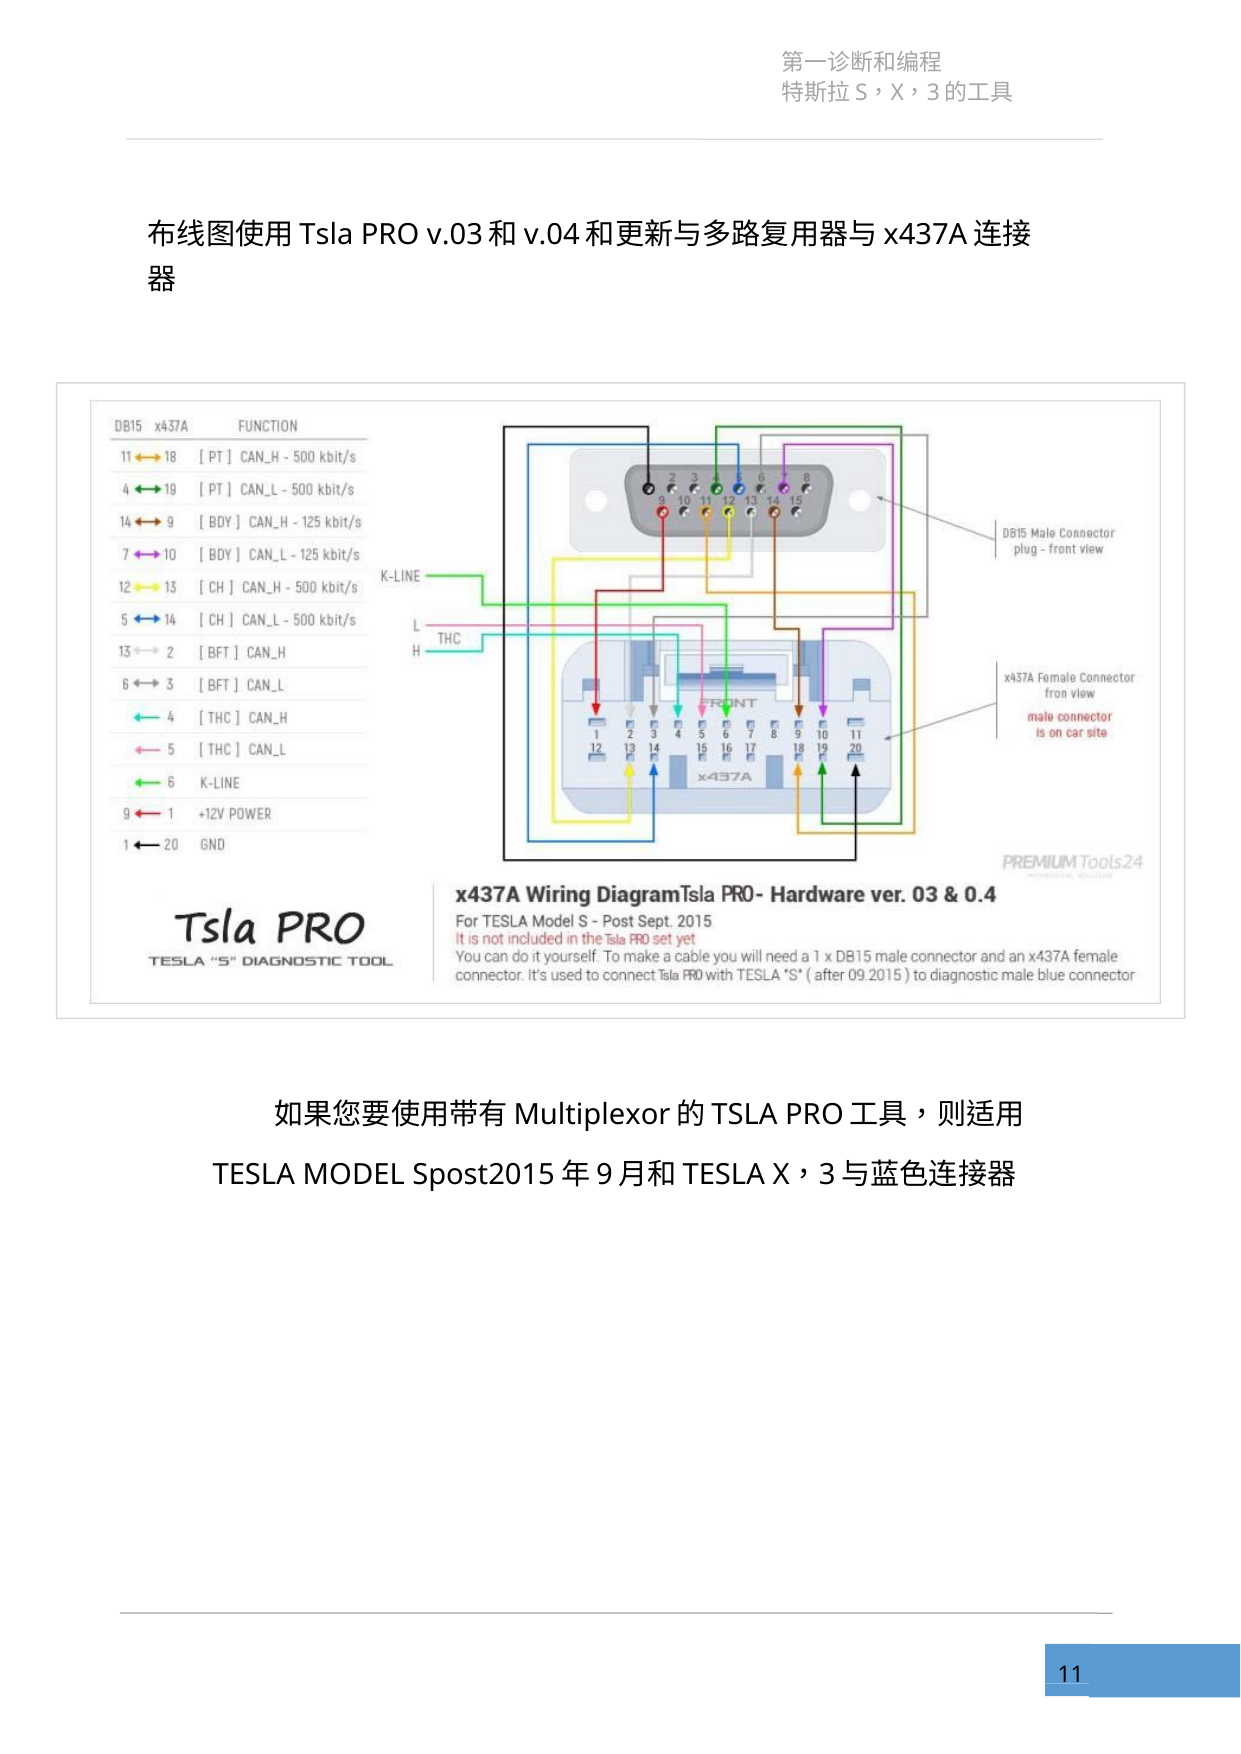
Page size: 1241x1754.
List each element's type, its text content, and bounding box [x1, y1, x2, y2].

text 布线图使用Tsla PRO v.03和v.04和更新与多路复用器与x437A连接器 [147, 213, 1038, 298]
text 如果您要使用带有Multiplexor的TSLA PRO工具，则适用 [146, 1093, 1153, 1133]
text TESLA MODEL Spost2015年9月和TESLA X，3与蓝色连接器 [212, 1153, 1038, 1193]
picture [89, 399, 1161, 1004]
